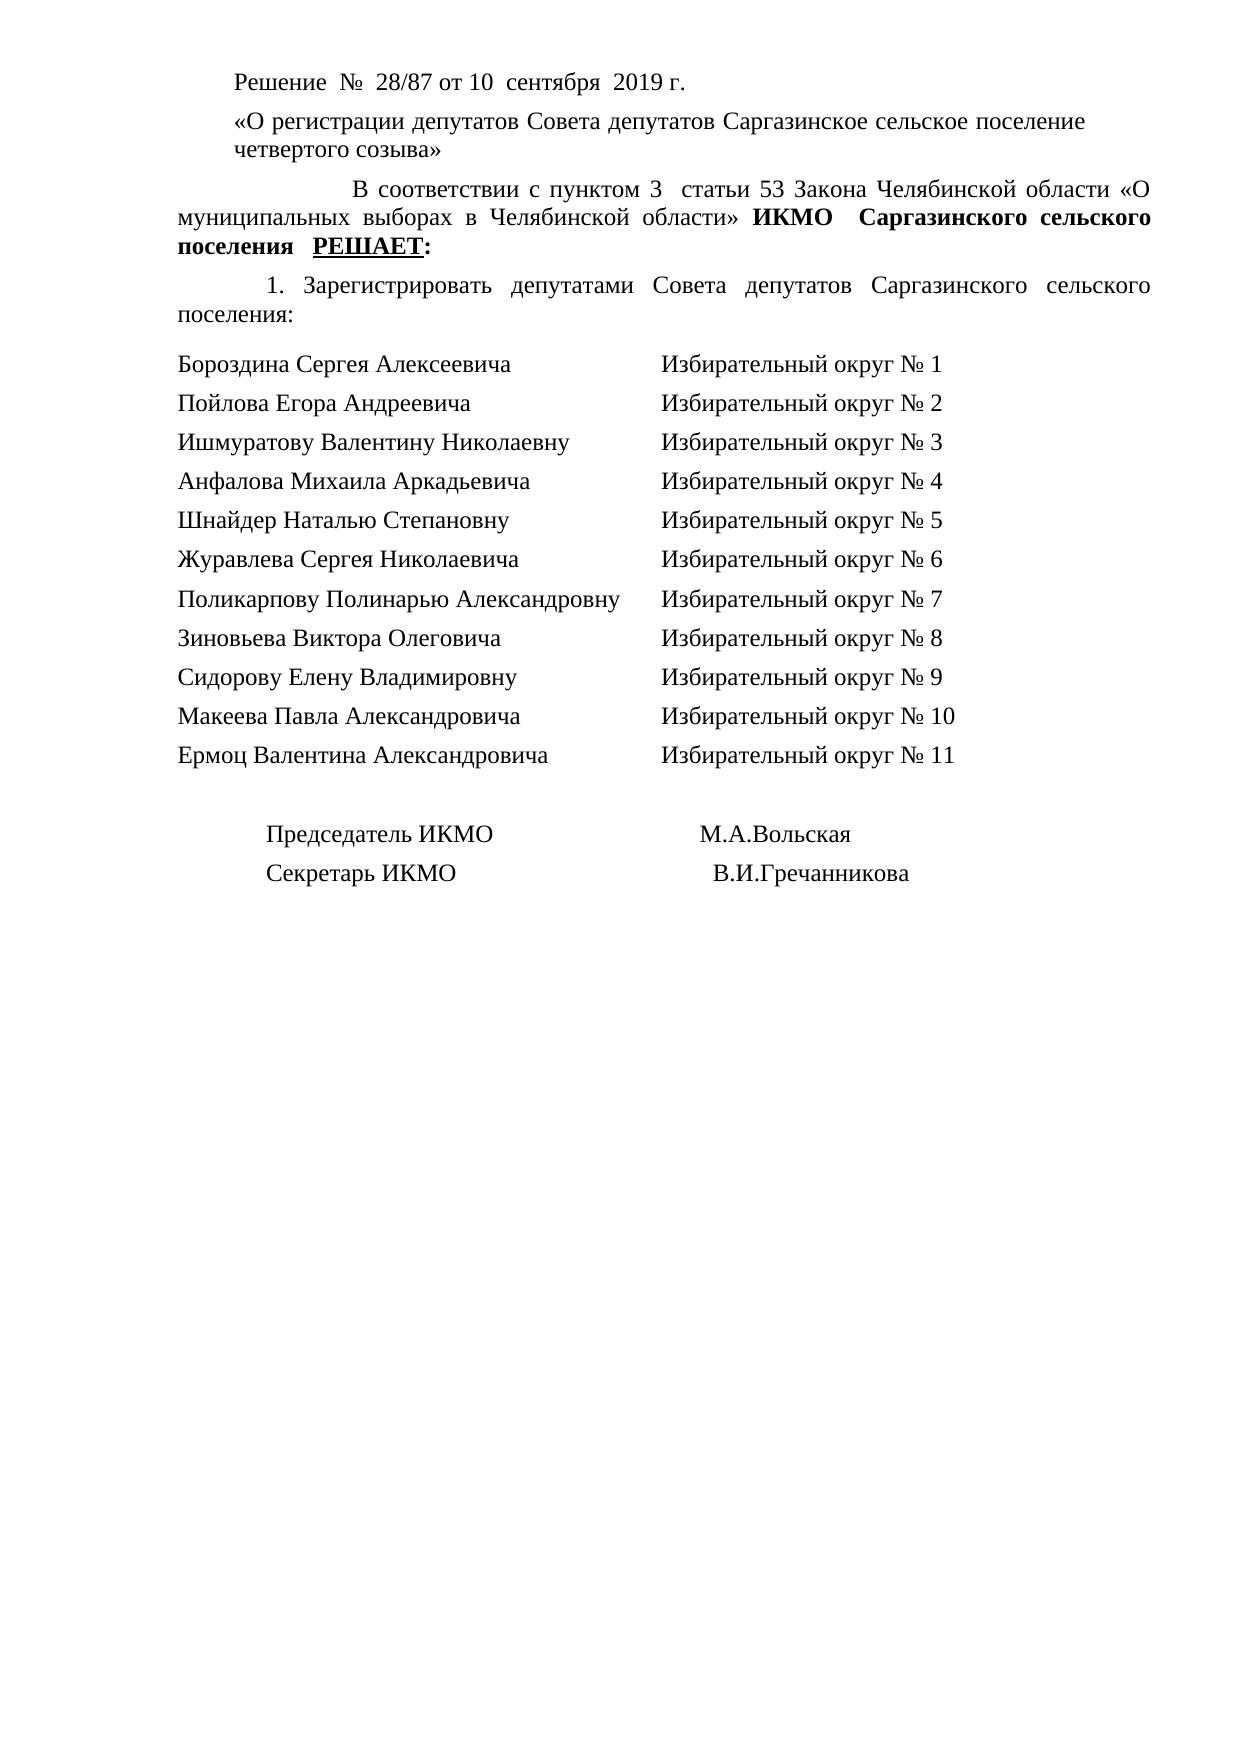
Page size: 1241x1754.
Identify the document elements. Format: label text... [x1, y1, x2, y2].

text В соответствии с пунктом 3 статьи 53 Закона Челябинской области «О муниципальных выборах в Челябинской области» ИКМО Саргазинского сельского поселения РЕШАЕТ: [177, 174, 1152, 260]
text Председатель ИКМО М.А.Вольская [177, 819, 1152, 847]
text Секретарь ИКМО В.И.Гречанникова [177, 858, 1152, 887]
table_header Бороздина Сергея Алексеевича [166, 338, 649, 377]
table_cell Избирательный округ № 2 Избирательный округ № 3 Избирательный округ № 4 Избирательный округ № 5 Избирательный округ № 6 Избирательный округ № 7 Избирательный округ № 8 Избирательный округ № 9 Избирательный округ № 10 Избирательный округ № 11 [650, 378, 1133, 808]
text 1. Зарегистрировать депутатами Совета депутатов Саргазинского сельского поселения: [177, 270, 1152, 328]
text «О регистрации депутатов Совета депутатов Саргазинское сельское поселение четвертого созыва» [233, 106, 1086, 163]
table_cell Пойлова Егора Андреевича Ишмуратову Валентину Николаевну Анфалова Михаила Аркадьевича Шнайдер Наталью Степановну Журавлева Сергея Николаевича Поликарпову Полинарью Александровну Зиновьева Виктора Олеговича Сидорову Елену Владимировну Макеева Павла Александровича Ермоц Валентина Александровича [166, 378, 649, 808]
table_header Избирательный округ № 1 [650, 338, 1133, 377]
text Решение № 28/87 от 10 сентября 2019 г. [233, 67, 1086, 95]
